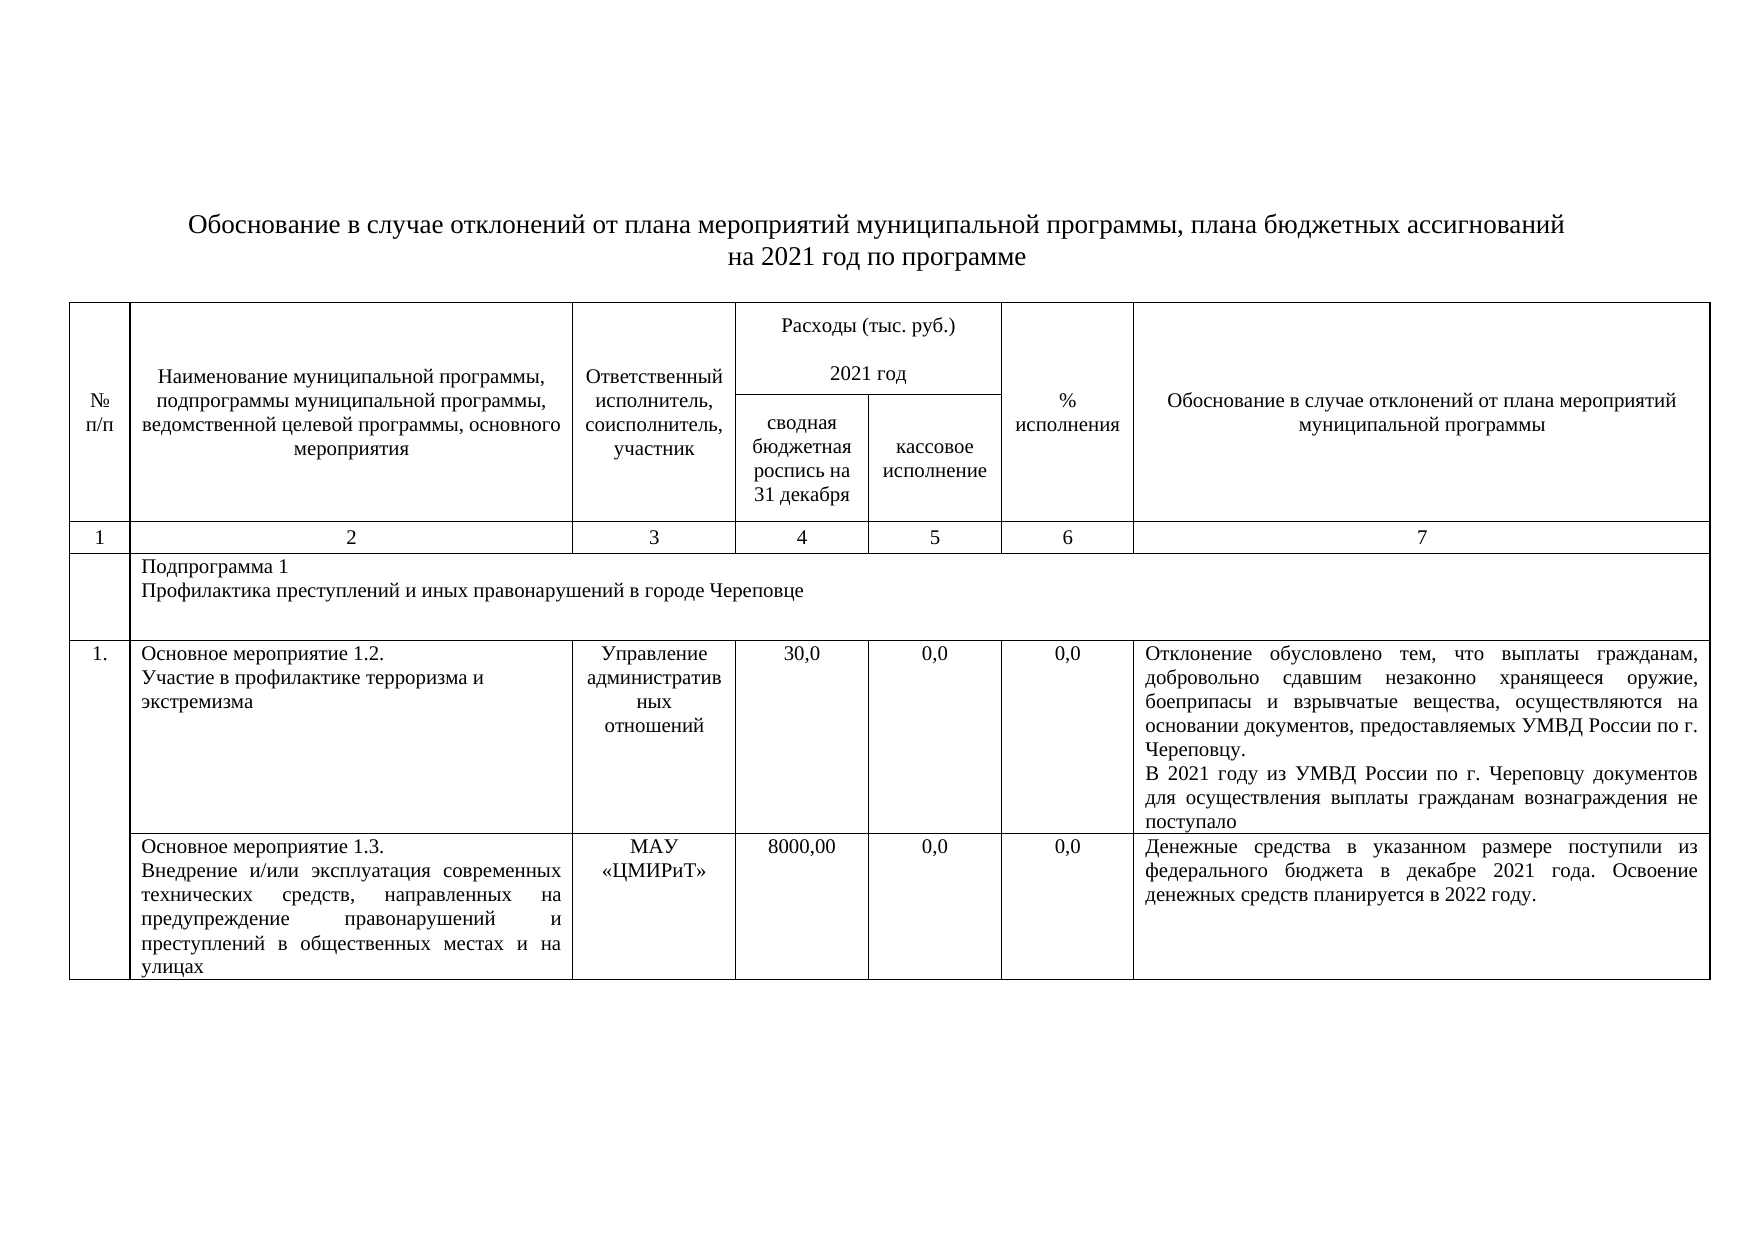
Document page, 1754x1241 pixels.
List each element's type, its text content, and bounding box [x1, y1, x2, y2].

table_cell 0,0 [869, 641, 1001, 833]
table_cell 0,0 [1002, 641, 1133, 833]
table_cell 0,0 [1002, 834, 1133, 978]
table_cell 5 [869, 522, 1001, 552]
table_cell кассовое исполнение [869, 395, 1001, 521]
table_header № п/п [70, 303, 129, 521]
table_cell 30,0 [736, 641, 868, 833]
text Обоснование в случае отклонений от плана мероприятий муниципальной программы, плана бюджетных ассигнований [59, 208, 1695, 239]
table_cell 1 [70, 522, 129, 552]
table_header Расходы (тыс. руб.) 2021 год [736, 303, 1001, 394]
table_cell Денежные средства в указанном размере поступили из федерального бюджета в декабре 2021 года. Освоение денежных средств планируется в 2022 году. [1134, 834, 1709, 978]
table_cell Отклонение обусловлено тем, что выплаты гражданам, добровольно сдавшим незаконно хранящееся оружие, боеприпасы и взрывчатые вещества, осуществляются на основании документов, предоставляемых УМВД России по г. Череповцу. В 2021 году из УМВД России по г. Череповцу документов для осуществления выплаты гражданам вознаграждения не поступало [1134, 641, 1709, 833]
table_cell 2 [131, 522, 572, 552]
table_cell сводная бюджетная роспись на 31 декабря [736, 395, 868, 521]
table_header Обоснование в случае отклонений от плана мероприятий муниципальной программы [1134, 303, 1709, 521]
table_cell 3 [573, 522, 735, 552]
table_cell 1. [70, 641, 129, 978]
table_cell 4 [736, 522, 868, 552]
table_cell Основное мероприятие 1.2. Участие в профилактике терроризма и экстремизма [131, 641, 572, 833]
table_header % исполнения [1002, 303, 1133, 521]
text на 2021 год по программе [59, 239, 1695, 271]
table_header Ответственный исполнитель, соисполнитель, участник [573, 303, 735, 521]
table_cell [70, 554, 129, 639]
table_cell 7 [1134, 522, 1709, 552]
table_cell 8000,00 [736, 834, 868, 978]
table_cell Управление административных отношений [573, 641, 735, 833]
table_cell 6 [1002, 522, 1133, 552]
table_cell Основное мероприятие 1.3. Внедрение и/или эксплуатация современных технических средств, направленных на предупреждение правонарушений и преступлений в общественных местах и на улицах [131, 834, 572, 978]
table_cell Подпрограмма 1 Профилактика преступлений и иных правонарушений в городе Череповце [131, 554, 1709, 639]
table_cell 0,0 [869, 834, 1001, 978]
table_cell МАУ «ЦМИРиТ» [573, 834, 735, 978]
table_header Наименование муниципальной программы, подпрограммы муниципальной программы, ведомственной целевой программы, основного мероприятия [131, 303, 572, 521]
